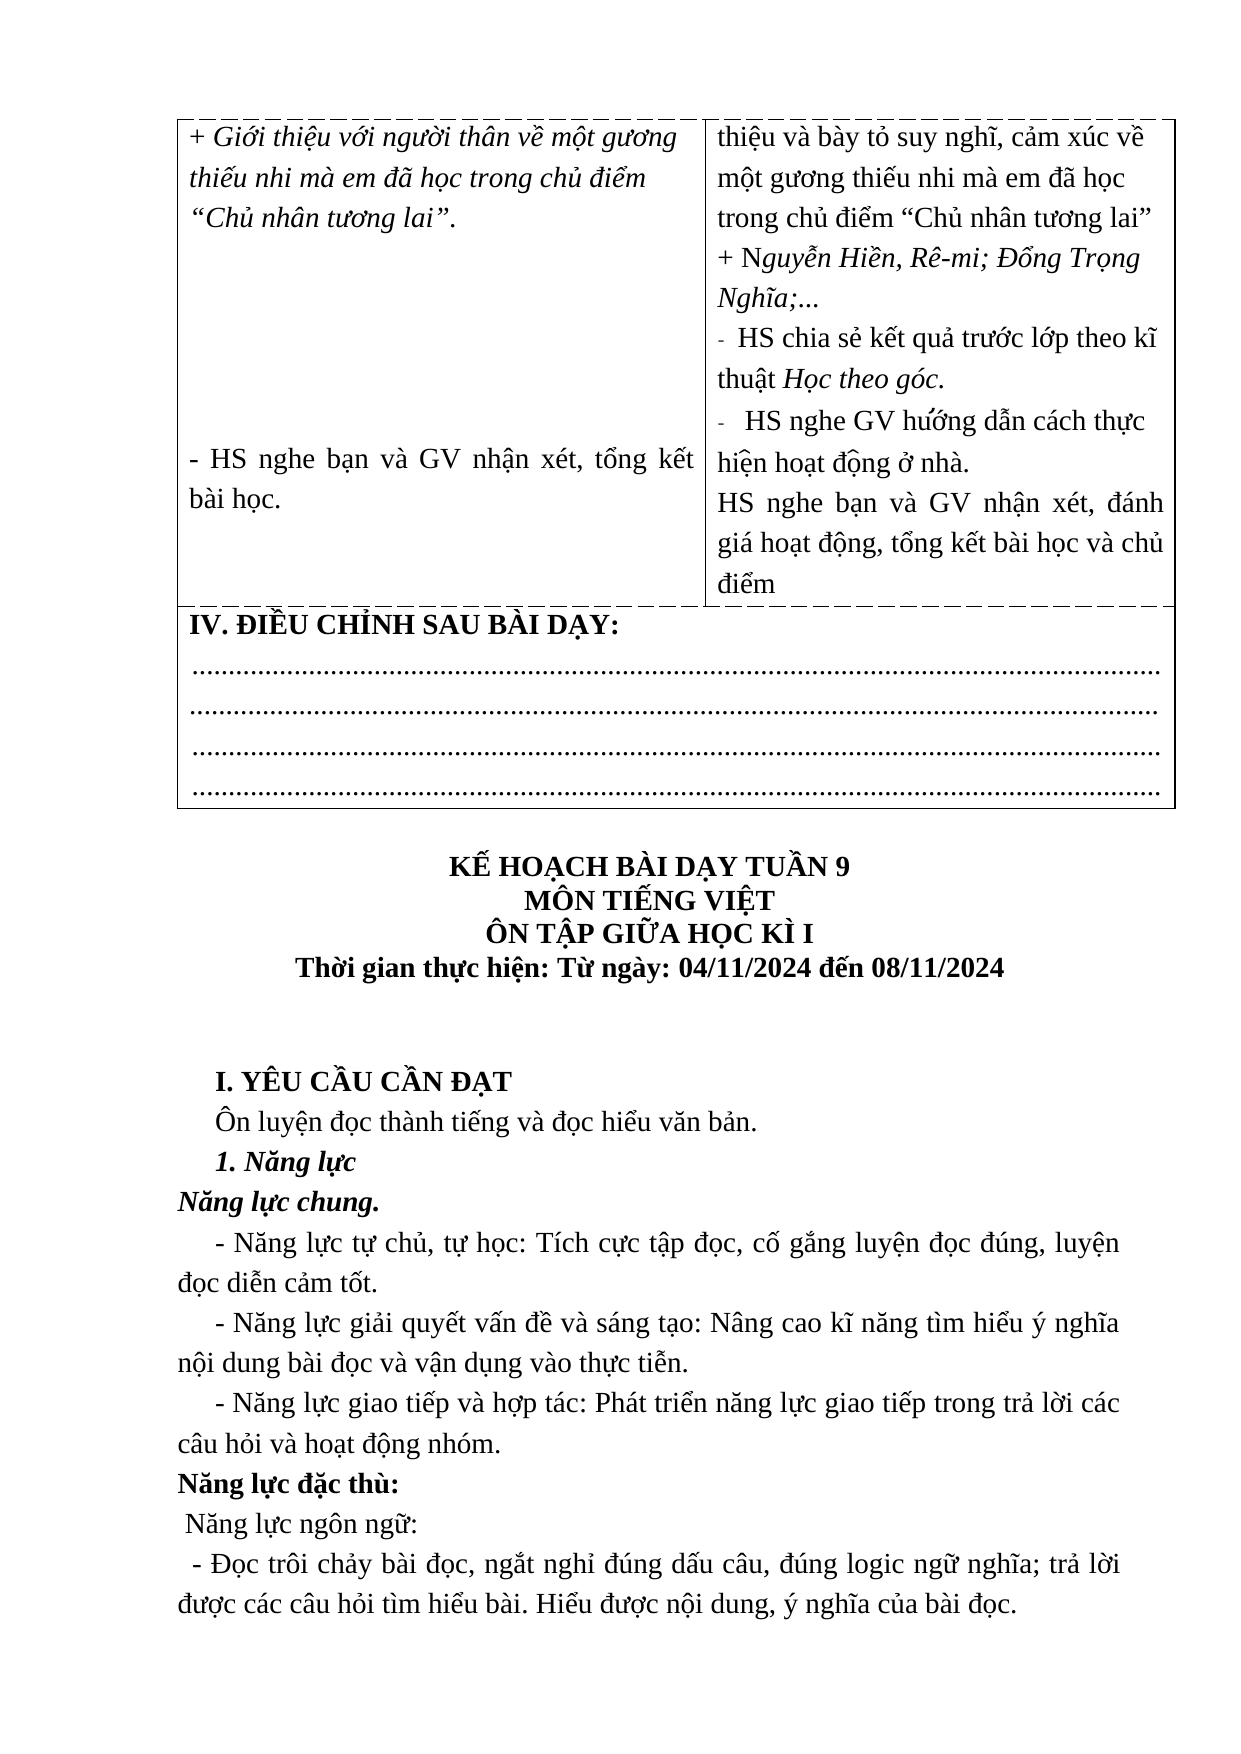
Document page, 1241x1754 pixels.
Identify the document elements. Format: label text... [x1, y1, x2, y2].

text Năng lực đặc thù: [177, 1466, 1122, 1499]
text Ôn luyện đọc thành tiếng và đọc hiểu văn bản. [177, 1104, 1122, 1138]
text KẾ HOẠCH BÀI DẠY TUẦN 9 [177, 849, 1122, 883]
list Năng lực chung. [177, 1184, 1122, 1218]
text - Năng lực giải quyết vấn đề và sáng tạo: Nâng cao kĩ năng tìm hiểu ý nghĩa nội dung bài đọc và vận dụng vào thực tiễn. [177, 1305, 1122, 1379]
text - Năng lực tự chủ, tự học: Tích cực tập đọc, cố gắng luyện đọc đúng, luyện đọc diễn cảm tốt. [177, 1225, 1122, 1298]
text MÔN TIẾNG VIỆT [177, 883, 1122, 916]
text ÔN TẬP GIỮA HỌC KÌ I [177, 916, 1122, 950]
text - Đọc trôi chảy bài đọc, ngắt nghỉ đúng dấu câu, đúng logic ngữ nghĩa; trả lời được các câu hỏi tìm hiểu bài. Hiểu được nội dung, ý nghĩa của bài đọc. [177, 1546, 1122, 1620]
list Năng lực [177, 1144, 1122, 1178]
text Thời gian thực hiện: Từ ngày: 04/11/2024 đến 08/11/2024 [177, 950, 1122, 983]
table_cell IV. ĐIỀU CHỈNH SAU BÀI DẠY: ..................................................................................................................................... ..................................................................................................................................... ..................................................................................................................................... ..................................................................................................................................... [178, 606, 1174, 808]
text Năng lực ngôn ngữ: [177, 1506, 1122, 1540]
list YÊU CẦU CẦN ĐẠT [177, 1064, 1122, 1097]
text - Năng lực giao tiếp và hợp tác: Phát triển năng lực giao tiếp trong trả lời các câu hỏi và hoạt động nhóm. [177, 1386, 1122, 1459]
